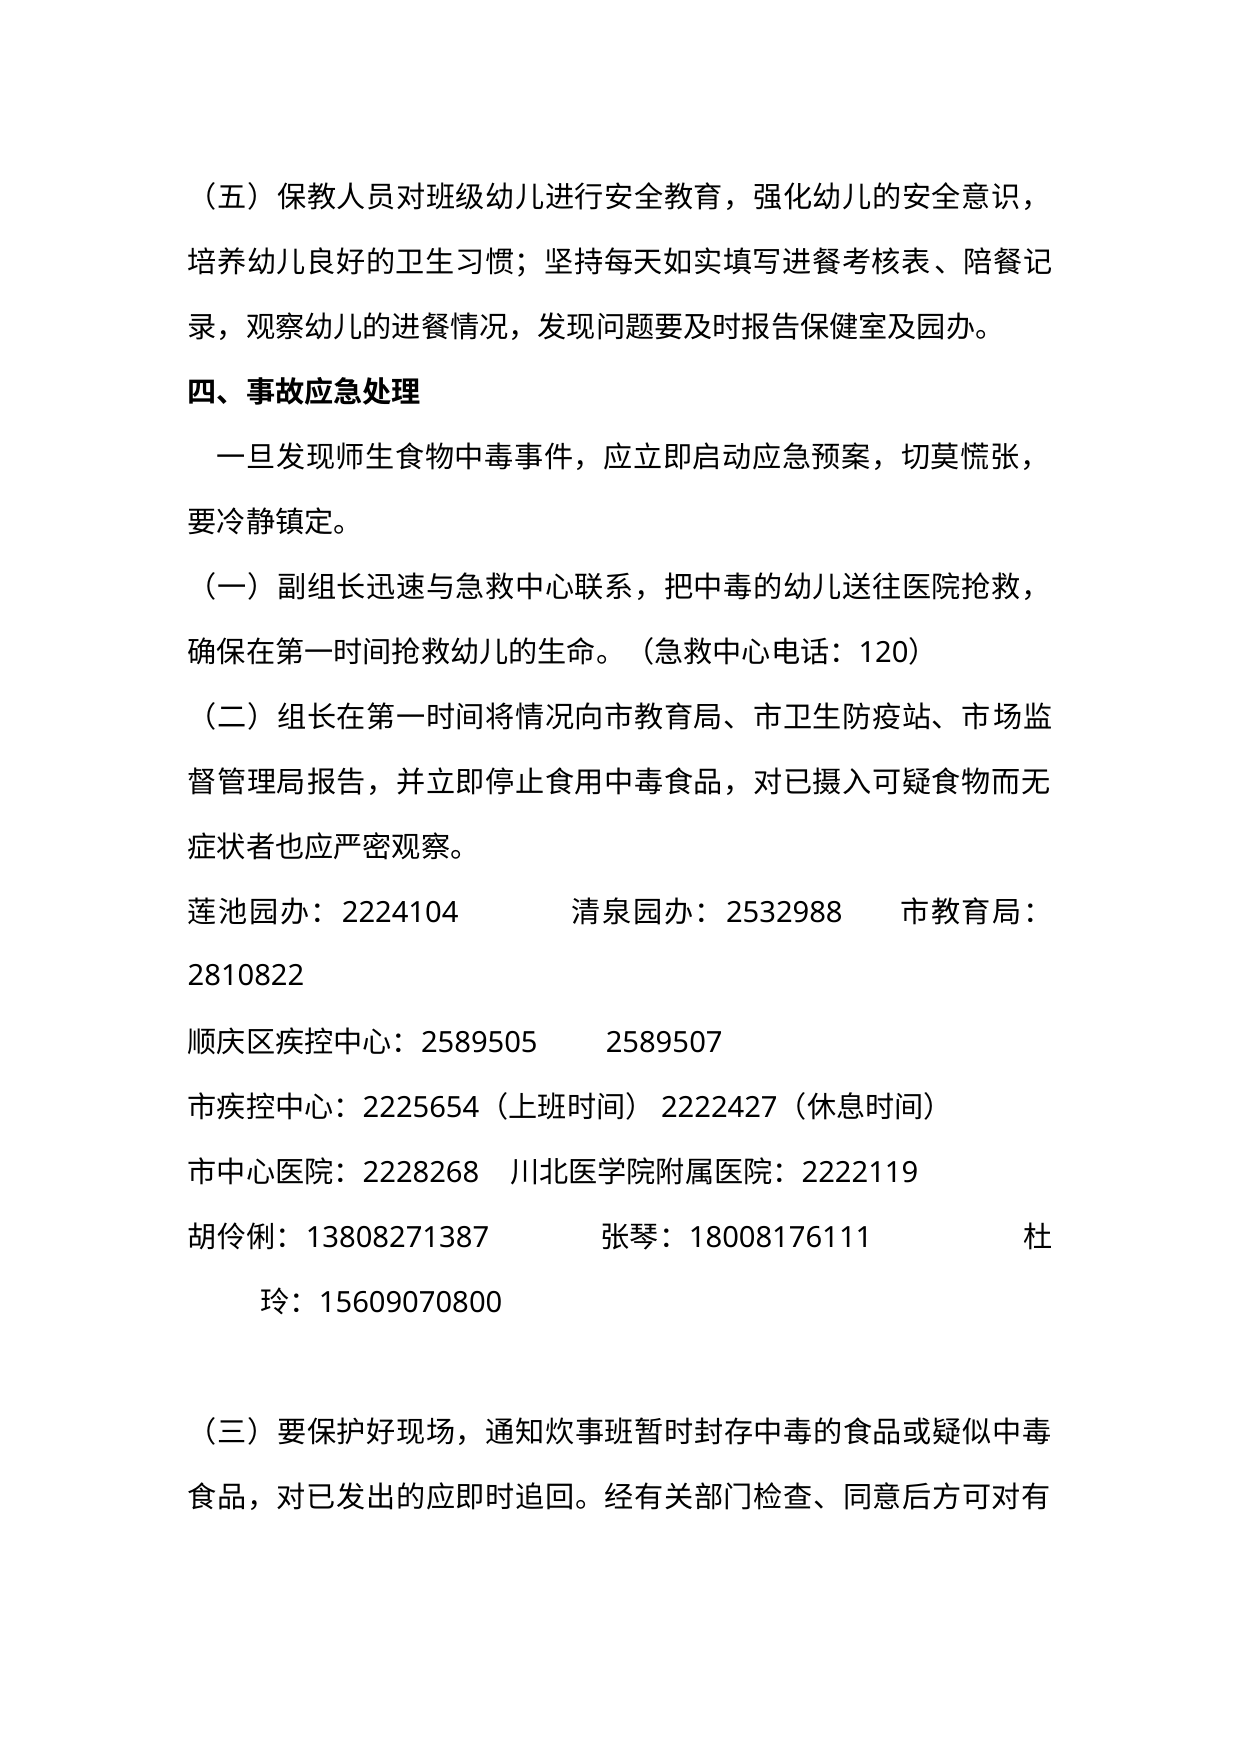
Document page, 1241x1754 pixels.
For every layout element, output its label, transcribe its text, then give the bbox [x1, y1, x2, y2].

text 一旦发现师生食物中毒事件，应立即启动应急预案，切莫慌张，要冷静镇定。 [187, 422, 1053, 552]
text 顺庆区疾控中心：2589505 2589507 [187, 1007, 1053, 1072]
text （二）组长在第一时间将情况向市教育局、市卫生防疫站、市场监督管理局报告，并立即停止食用中毒食品，对已摄入可疑食物而无症状者也应严密观察。 [187, 682, 1053, 877]
text （一）副组长迅速与急救中心联系，把中毒的幼儿送往医院抢救，确保在第一时间抢救幼儿的生命。（急救中心电话：120） [187, 552, 1053, 682]
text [187, 1397, 1053, 1527]
text （五）保教人员对班级幼儿进行安全教育，强化幼儿的安全意识，培养幼儿良好的卫生习惯；坚持每天如实填写进餐考核表、陪餐记录，观察幼儿的进餐情况，发现问题要及时报告保健室及园办。 [187, 162, 1053, 357]
text 市疾控中心：2225654（上班时间） 2222427（休息时间） [187, 1072, 1053, 1137]
text 四、事故应急处理 [187, 357, 1053, 422]
text 胡伶俐：13808271387 张琴：18008176111 杜玲：15609070800 [187, 1202, 1053, 1332]
text 市中心医院：2228268 川北医学院附属医院：2222119 [187, 1137, 1053, 1202]
text 莲池园办：2224104 清泉园办：2532988 市教育局：2810822 [187, 877, 1053, 1007]
